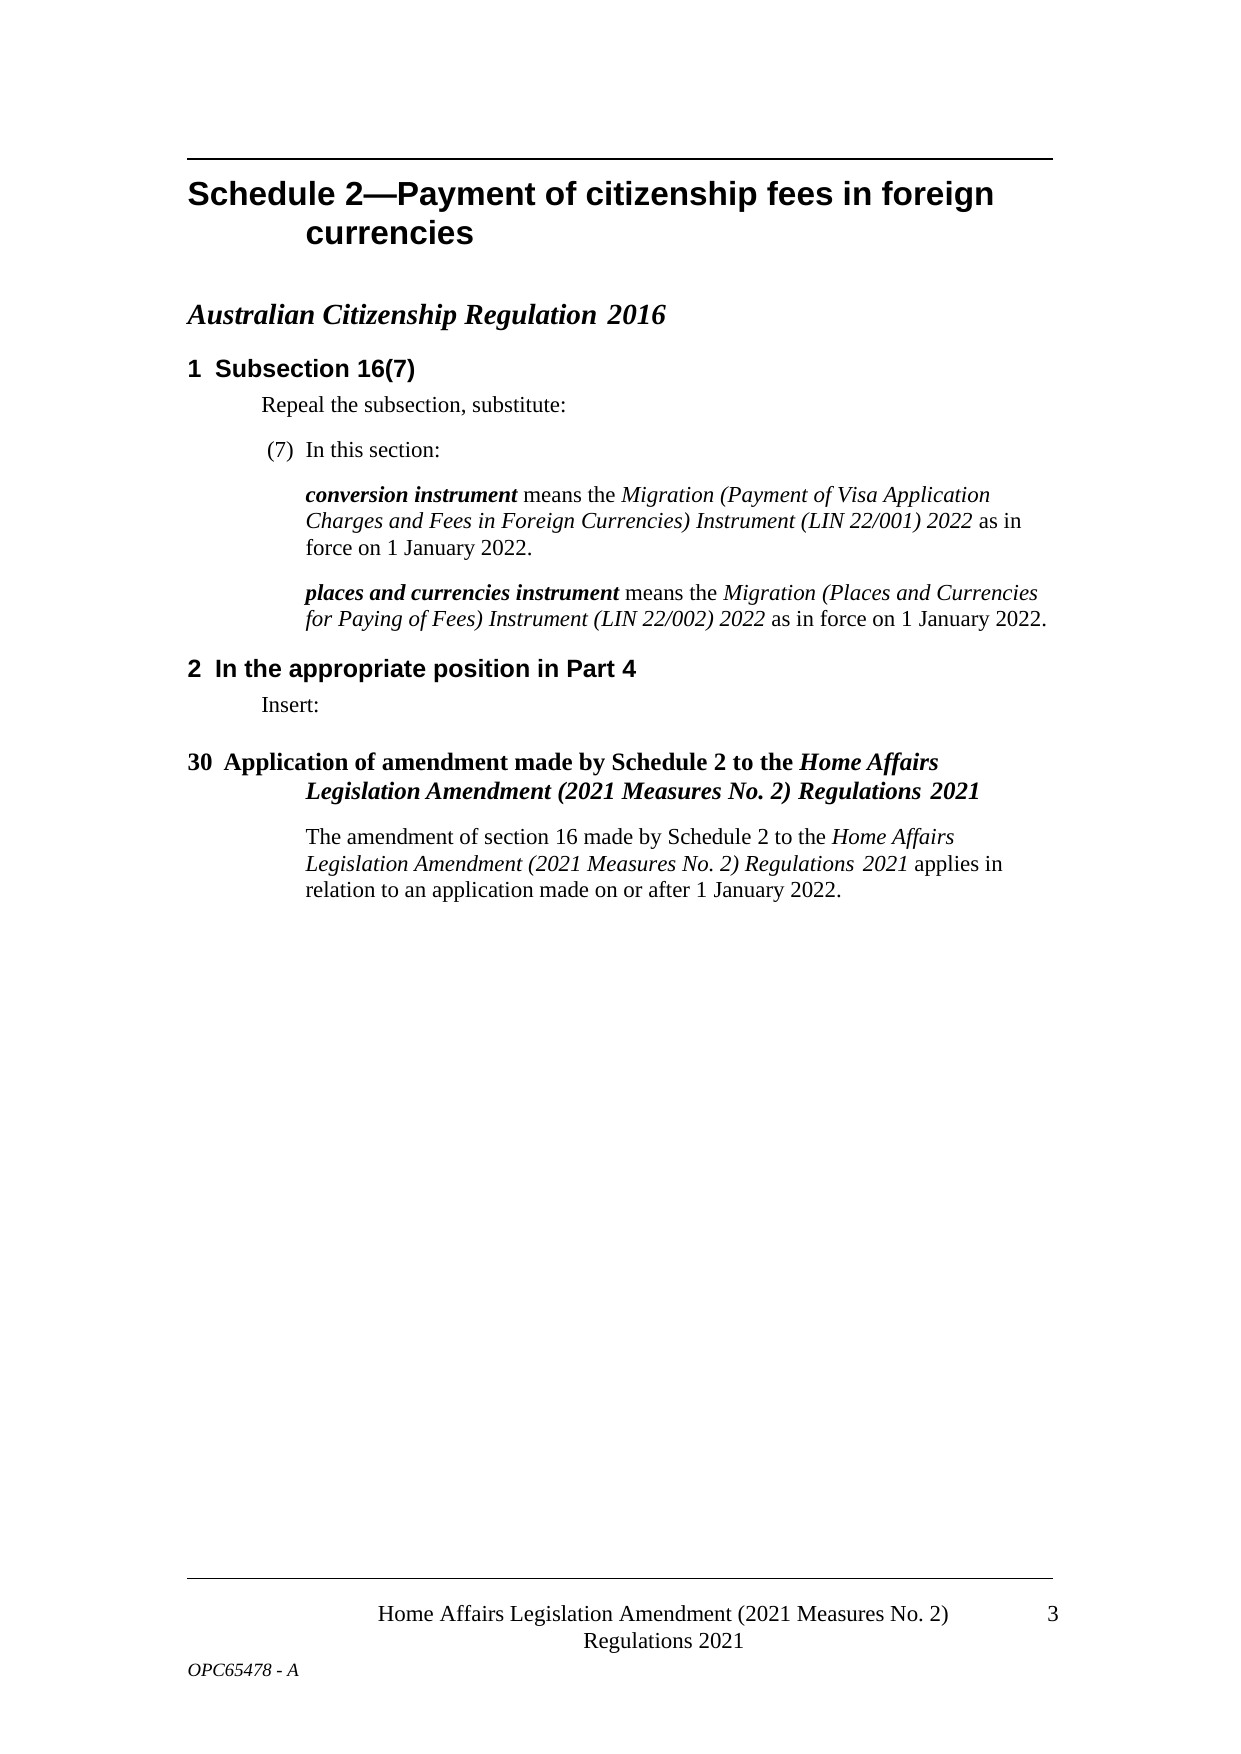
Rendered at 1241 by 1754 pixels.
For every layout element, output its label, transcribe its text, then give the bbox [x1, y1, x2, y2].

text Repeal the subsection, substitute: [261, 391, 1053, 417]
text (7) In this section: [187, 436, 1053, 462]
text 2 In the appropriate position in Part 4 [187, 654, 1053, 683]
text 30 Application of amendment made by Schedule 2 to the Home Affairs Legislation Amendment (2021 Measures No. 2) Regulations 2021 [187, 747, 1053, 804]
text The amendment of section 16 made by Schedule 2 to the Home Affairs Legislation Amendment (2021 Measures No. 2) Regulations 2021 applies in relation to an application made on or after 1 January 2022. [187, 823, 1053, 902]
text Australian Citizenship Regulation 2016 [187, 297, 1053, 331]
text Insert: [261, 691, 1053, 718]
text 1 Subsection 16(7) [187, 354, 1053, 382]
text places and currencies instrument means the Migration (Places and Currencies for Paying of Fees) Instrument (LIN 22/002) 2022 as in force on 1 January 2022. [305, 579, 1053, 631]
text Schedule 2—Payment of citizenship fees in foreign currencies [187, 174, 1053, 251]
text conversion instrument means the Migration (Payment of Visa Application Charges and Fees in Foreign Currencies) Instrument (LIN 22/001) 2022 as in force on 1 January 2022. [305, 481, 1053, 560]
